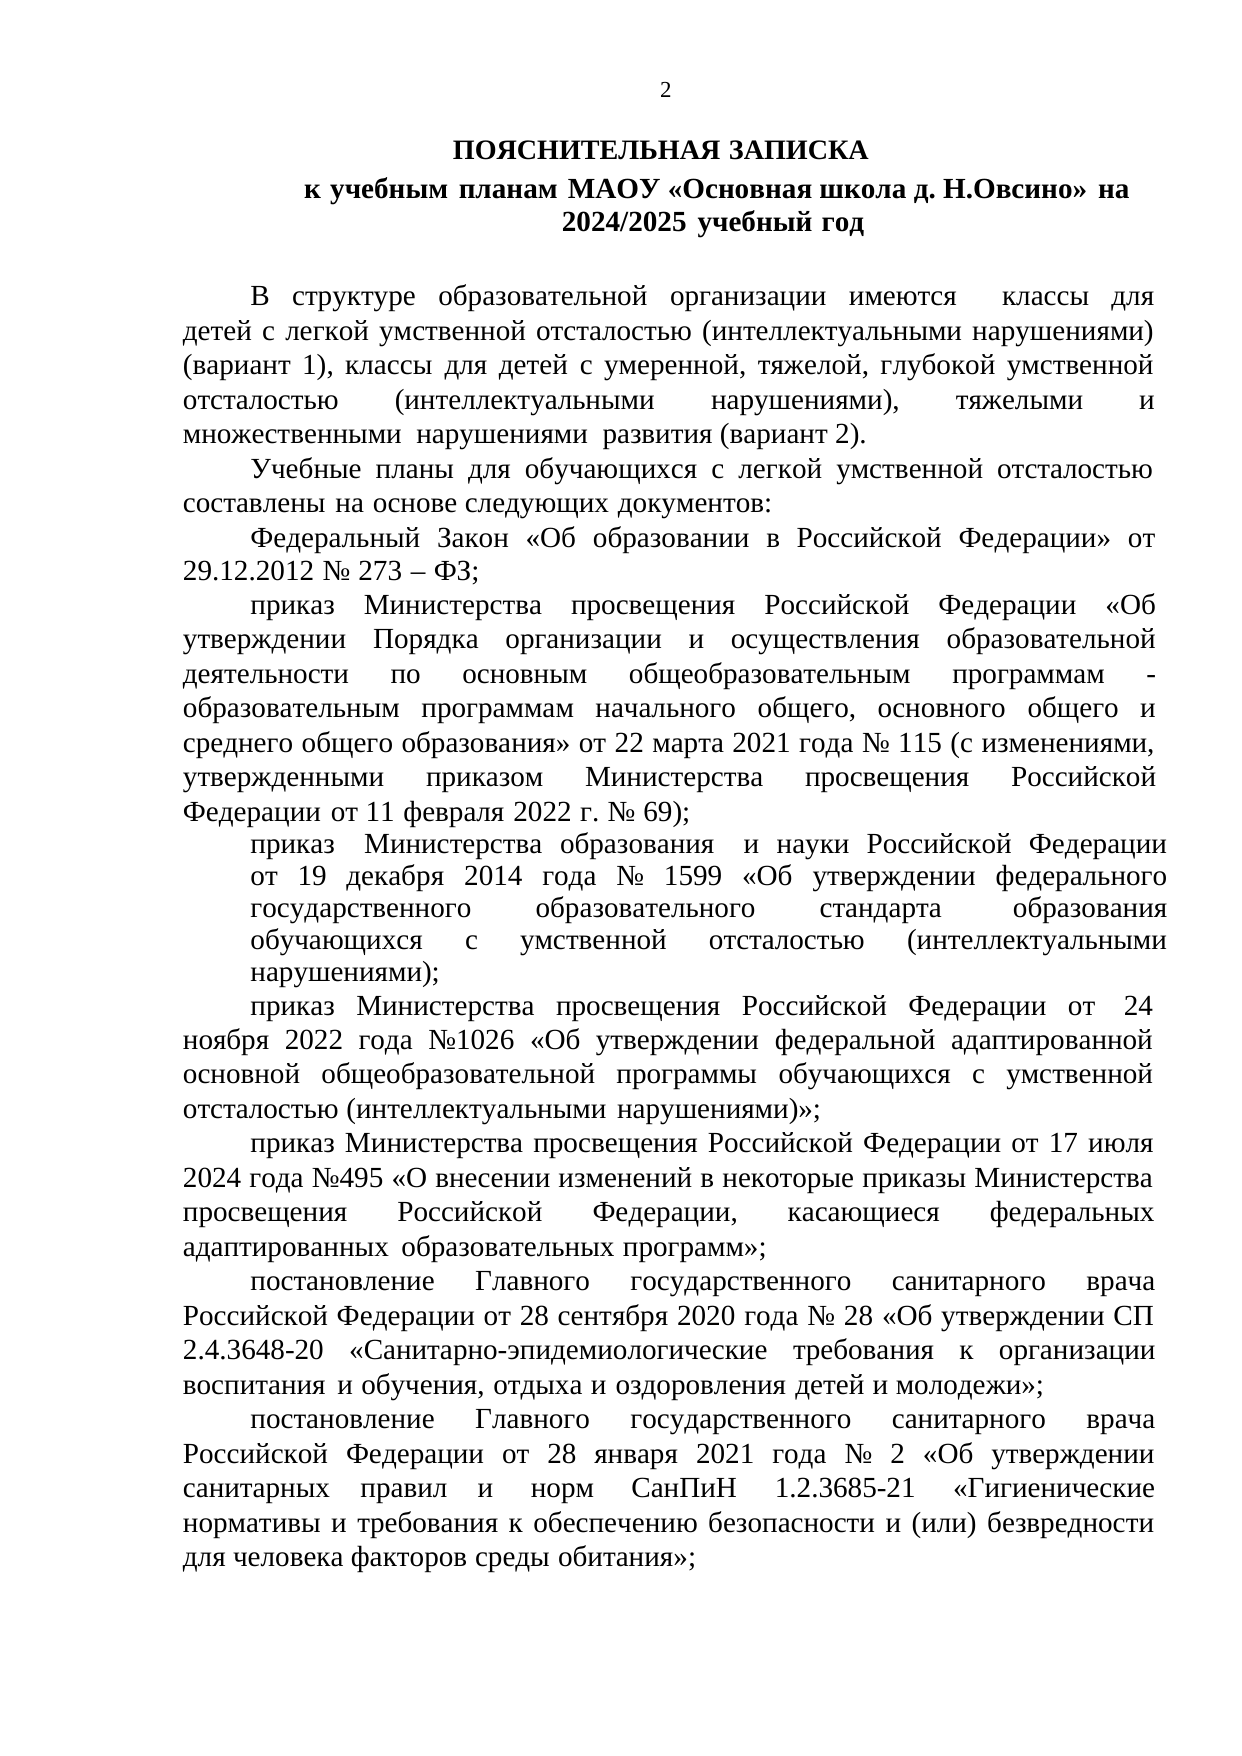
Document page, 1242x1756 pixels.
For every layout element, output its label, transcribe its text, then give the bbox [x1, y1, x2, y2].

text приказ Министерства просвещения Российской Федерации от 24 ноября 2022 года №1026 «Об утверждении федеральной адаптированной основной общеобразовательной программы обучающихся с умственной отсталостью (интеллектуальными нарушениями)»; [183, 988, 1153, 1125]
text В структуре образовательной организации имеются классы для детей с легкой умственной отсталостью (интеллектуальными нарушениями) (вариант 1), классы для детей с умеренной, тяжелой, глубокой умственной отсталостью (интеллектуальными нарушениями), тяжелыми и множественными нарушениями развития (вариант 2). [183, 278, 1154, 450]
subtitle к учебным планам МАОУ «Основная школа д. Н.Овсино» на 2024/2025 учебный год [304, 171, 1172, 238]
text приказ Министерства просвещения Российской Федерации от 17 июля 2024 года №495 «О внесении изменений в некоторые приказы Министерства просвещения Российской Федерации, касающиеся федеральных адаптированных образовательных программ»; [183, 1126, 1154, 1263]
text Федеральный Закон «Об образовании в Российской Федерации» от 29.12.2012 № 273 – ФЗ; [183, 520, 1155, 587]
text Учебные планы для обучающихся с легкой умственной отсталостью составлены на основе следующих документов: [183, 451, 1154, 519]
text ПОЯСНИТЕЛЬНАЯ ЗАПИСКА [453, 133, 1179, 166]
text приказ Министерства образования и науки Российской Федерации от 19 декабря 2014 года № 1599 «Об утверждении федерального государственного образовательного стандарта образования обучающихся с умственной отсталостью (интеллектуальными нарушениями); [250, 828, 1167, 988]
text постановление Главного государственного санитарного врача Российской Федерации от 28 сентября 2020 года № 28 «Об утверждении СП 2.4.3648-20 «Санитарно-эпидемиологические требования к организации воспитания и обучения, отдыха и оздоровления детей и молодежи»; [183, 1263, 1155, 1401]
text постановление Главного государственного санитарного врача Российской Федерации от 28 января 2021 года № 2 «Об утверждении санитарных правил и норм СанПиН 1.2.3685-21 «Гигиенические нормативы и требования к обеспечению безопасности и (или) безвредности для человека факторов среды обитания»; [183, 1401, 1155, 1573]
text приказ Министерства просвещения Российской Федерации «Об утверждении Порядка организации и осуществления образовательной деятельности по основным общеобразовательным программам - образовательным программам начального общего, основного общего и среднего общего образования» от 22 марта 2021 года № 115 (с изменениями, утвержденными приказом Министерства просвещения Российской Федерации от 11 февраля 2022 г. № 69); [183, 587, 1156, 827]
